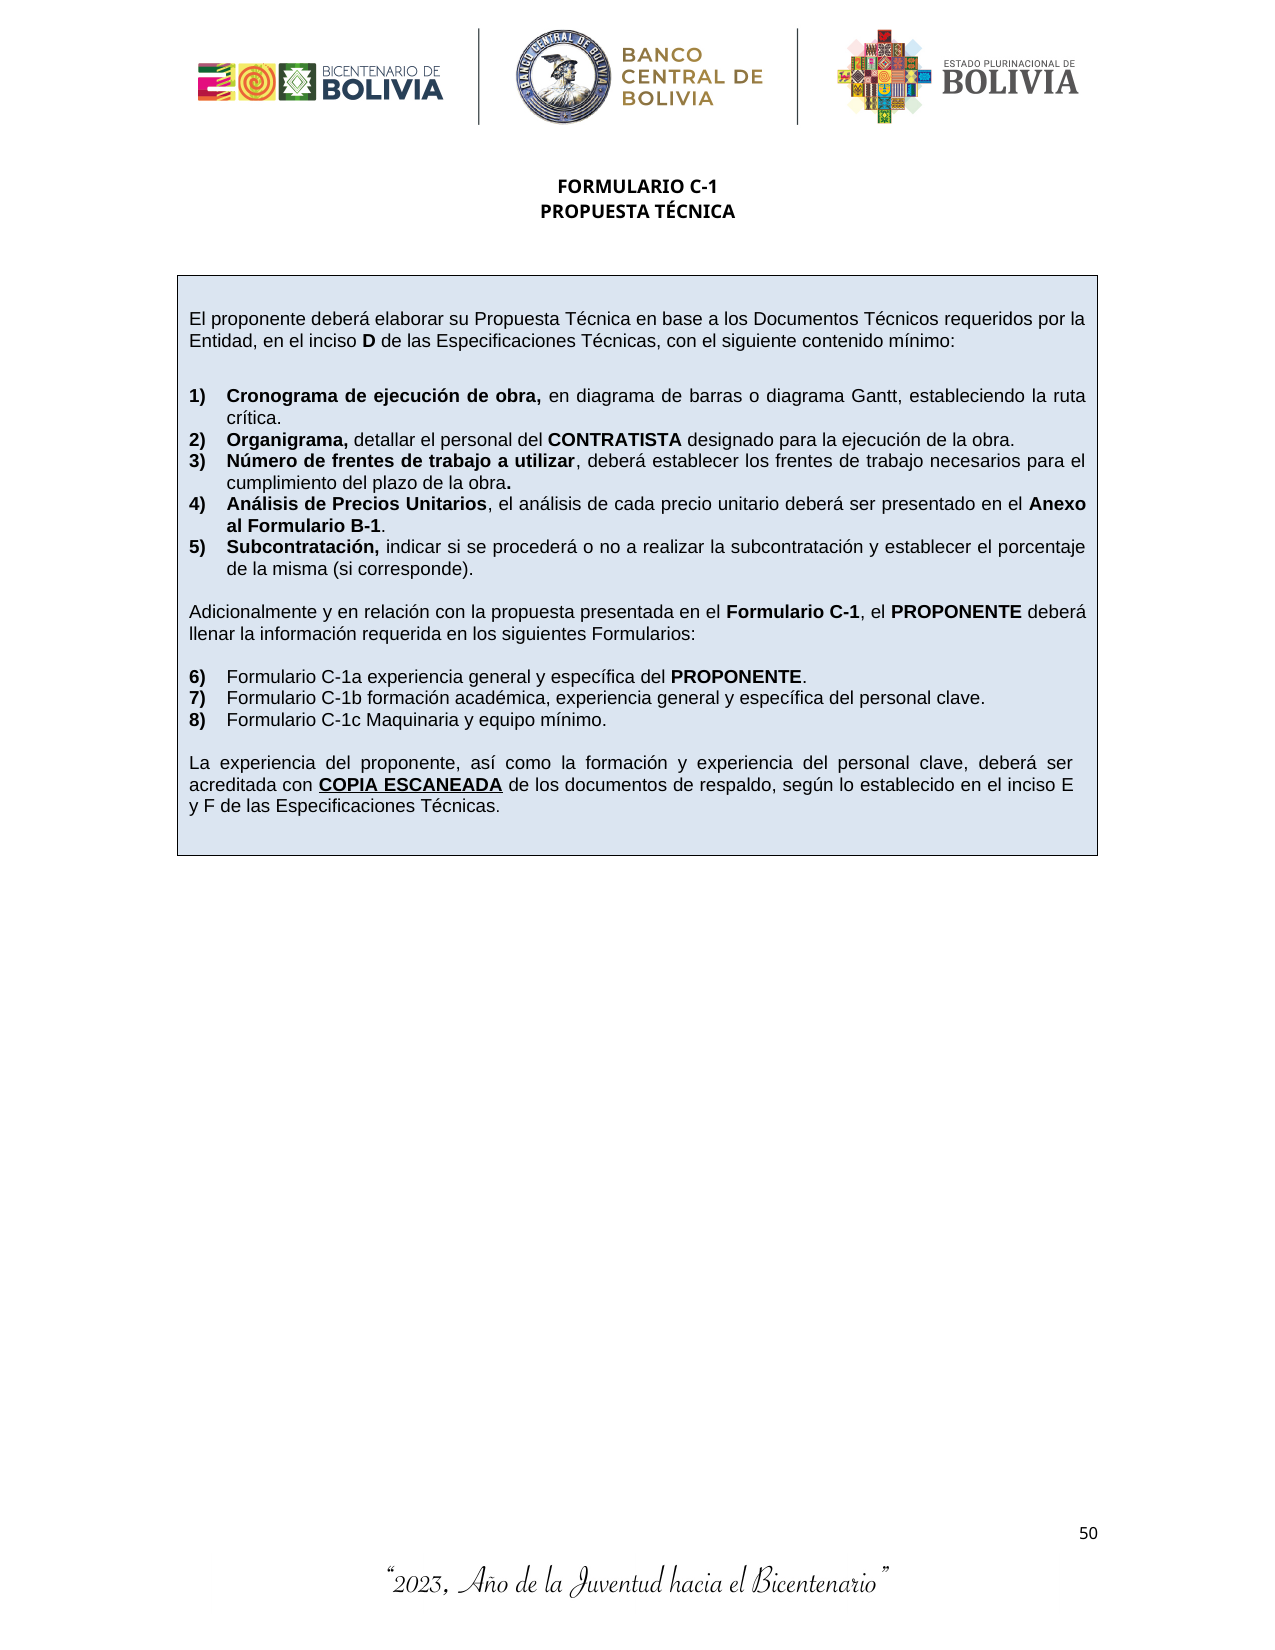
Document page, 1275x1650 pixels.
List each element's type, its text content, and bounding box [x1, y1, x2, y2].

text FORMULARIO C-1 [177, 173, 1098, 199]
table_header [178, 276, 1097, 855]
picture [0, 1553, 1272, 1614]
text PROPUESTA TÉCNICA [177, 199, 1098, 224]
picture [0, 0, 1275, 128]
